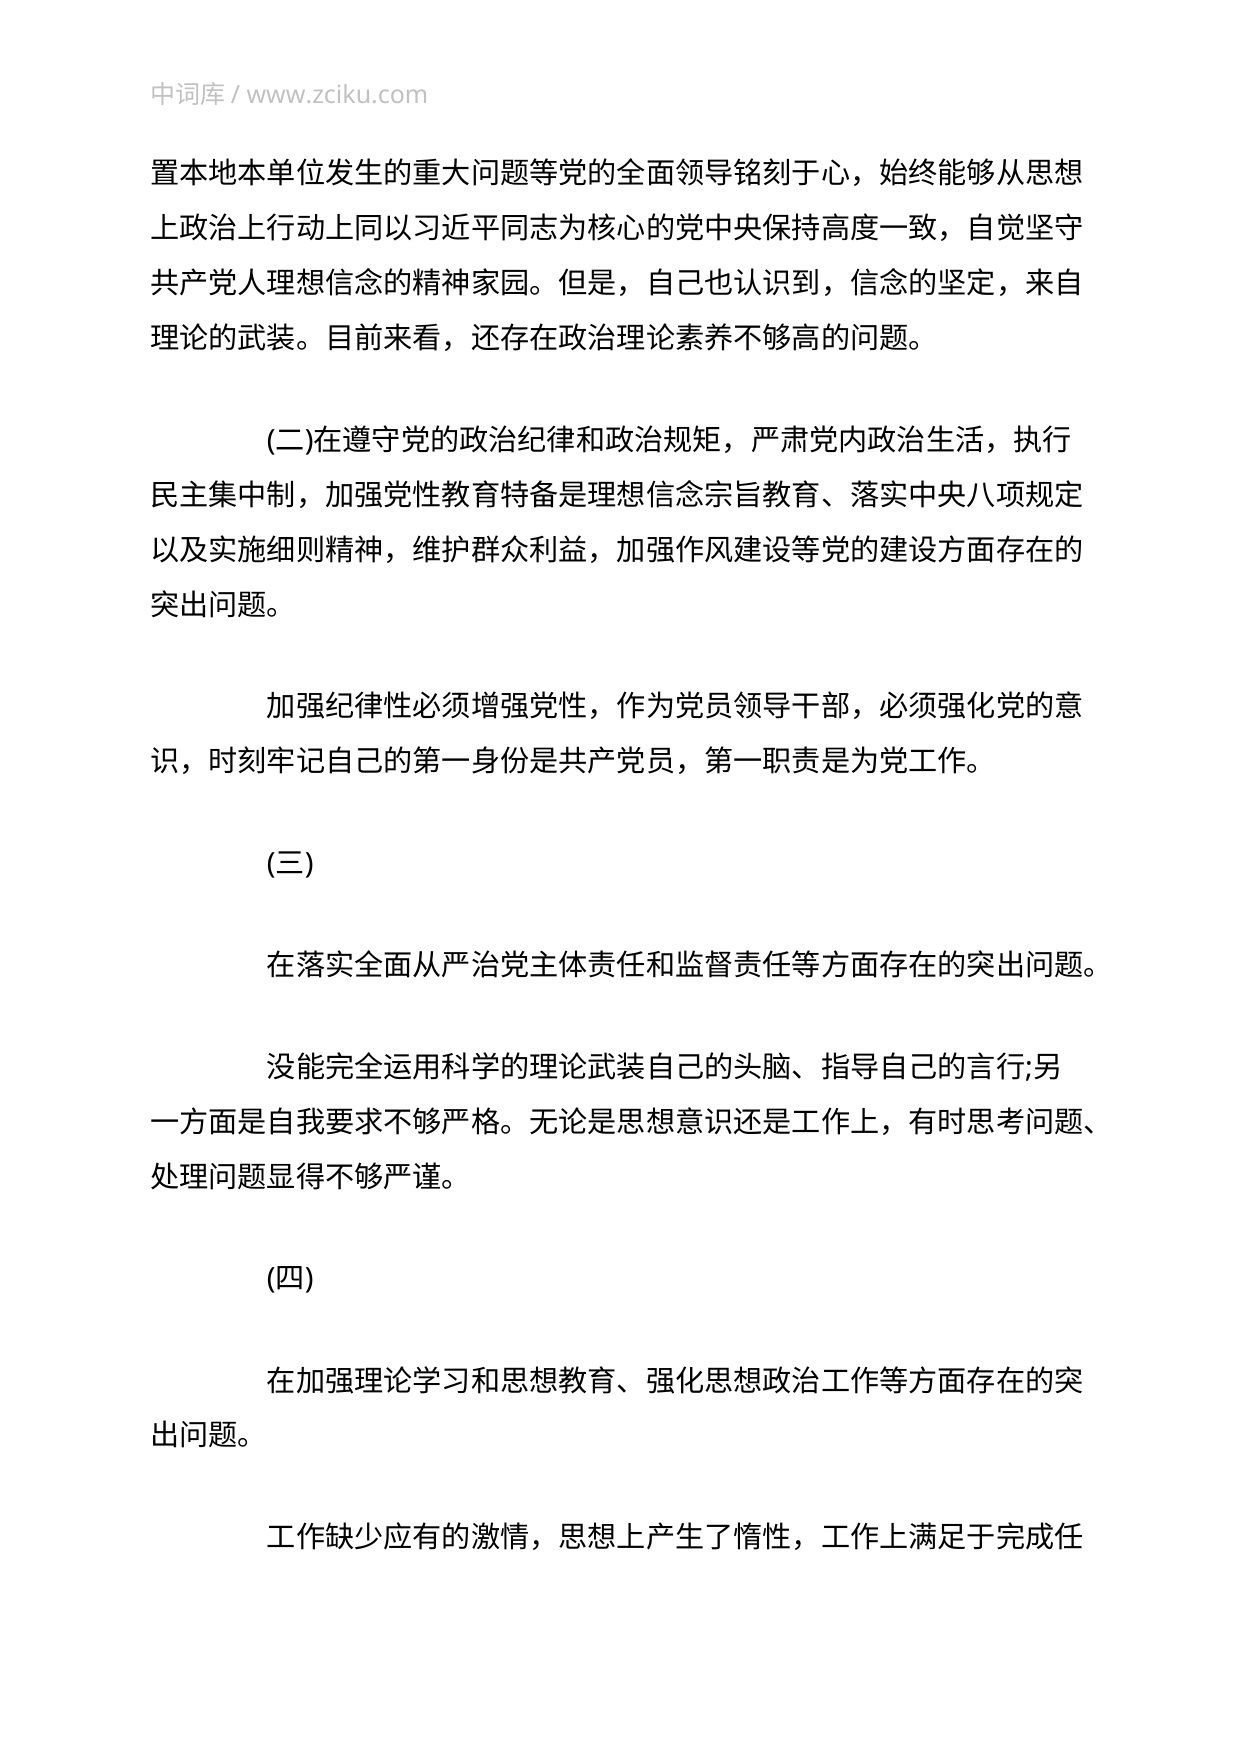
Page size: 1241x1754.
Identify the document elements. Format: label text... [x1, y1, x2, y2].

text 加强纪律性必须增强党性，作为党员领导干部，必须强化党的意识，时刻牢记自己的第一身份是共产党员，第一职责是为党工作。 [150, 683, 1090, 780]
text 在落实全面从严治党主体责任和监督责任等方面存在的突出问题。 [150, 942, 1090, 984]
text 在加强理论学习和思想教育、强化思想政治工作等方面存在的突出问题。 [150, 1357, 1090, 1454]
text (二)在遵守党的政治纪律和政治规矩，严肃党内政治生活，执行民主集中制，加强党性教育特备是理想信念宗旨教育、落实中央八项规定以及实施细则精神，维护群众利益，加强作风建设等党的建设方面存在的突出问题。 [150, 416, 1090, 623]
text (三) [150, 840, 1090, 882]
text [150, 150, 1090, 357]
text 没能完全运用科学的理论武装自己的头脑、指导自己的言行;另一方面是自我要求不够严格。无论是思想意识还是工作上，有时思考问题、处理问题显得不够严谨。 [150, 1043, 1090, 1196]
text (四) [150, 1255, 1090, 1297]
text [150, 1514, 1090, 1556]
